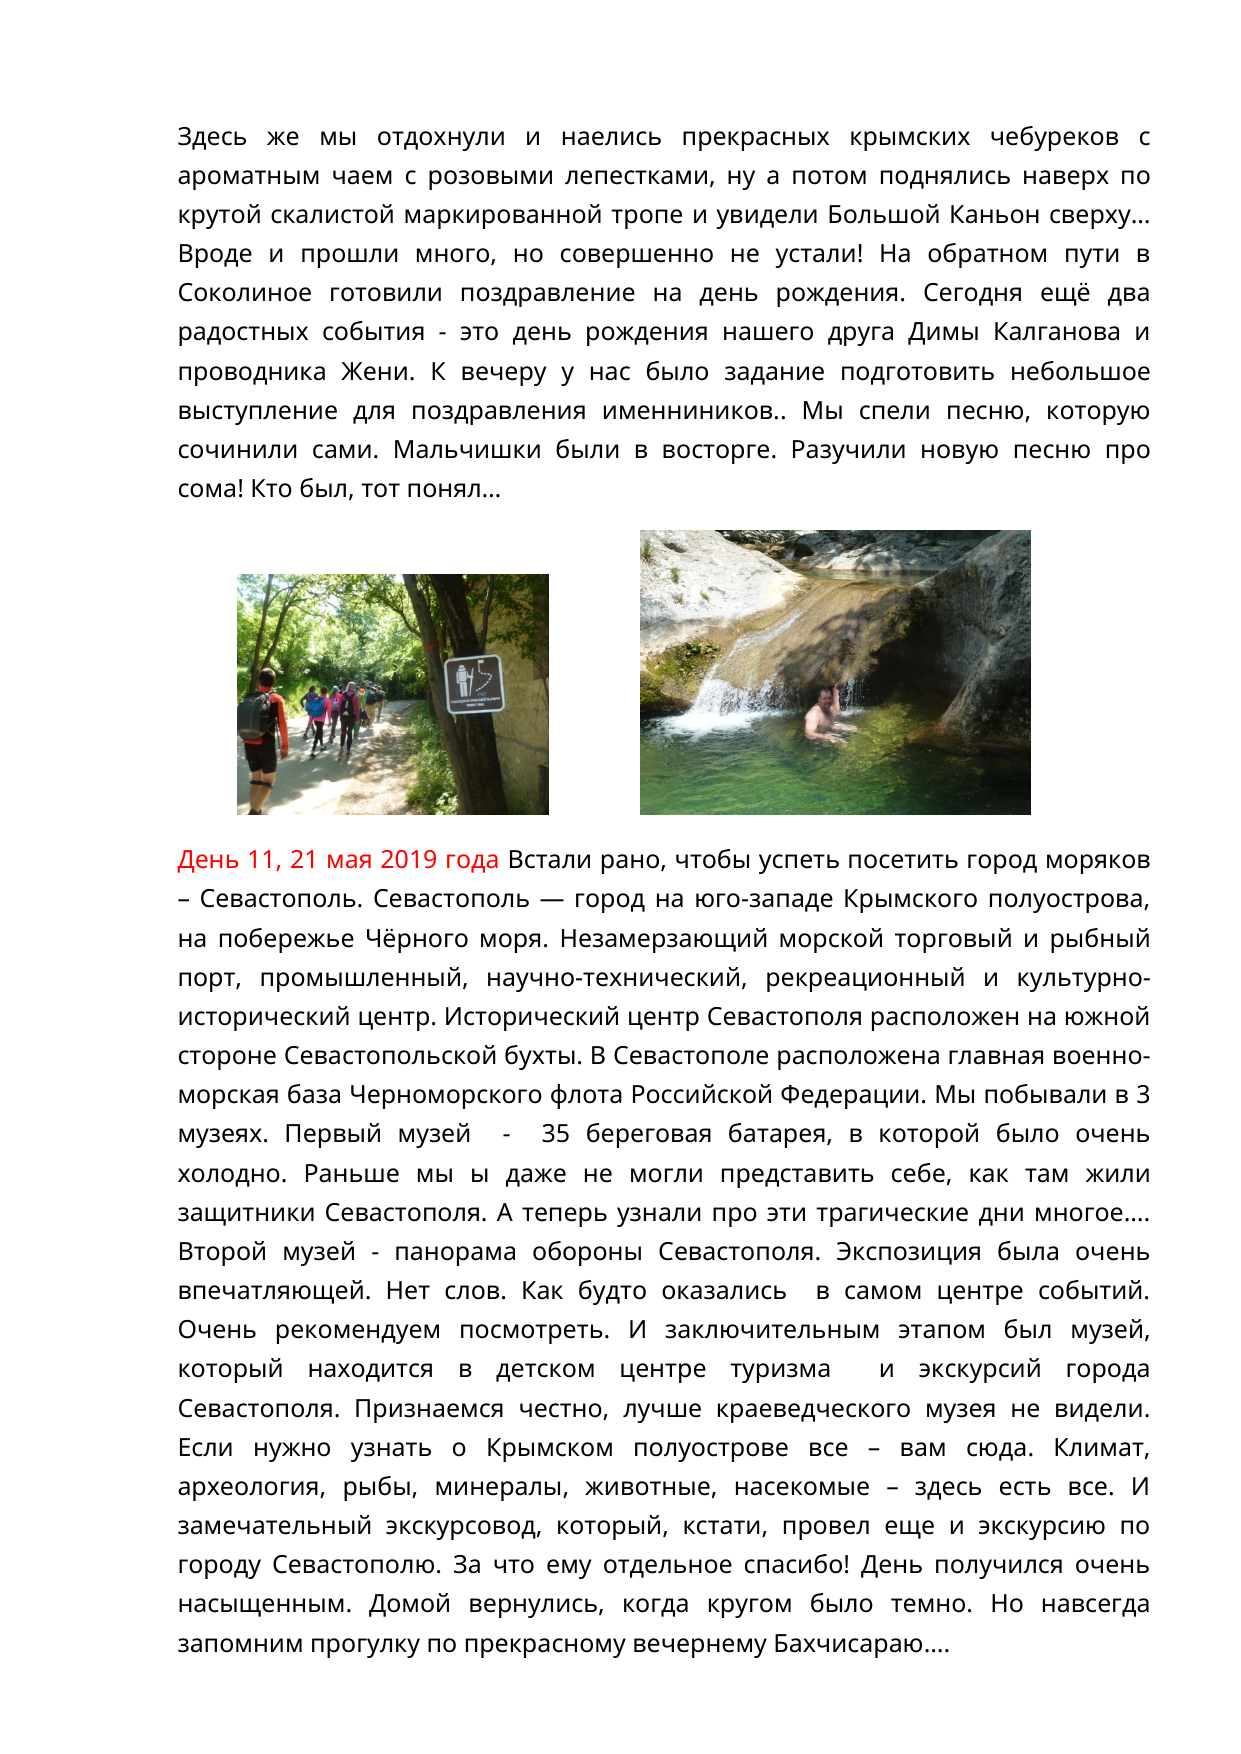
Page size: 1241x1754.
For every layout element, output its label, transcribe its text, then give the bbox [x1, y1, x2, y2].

picture [640, 530, 1031, 815]
picture [237, 574, 549, 815]
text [177, 118, 1152, 505]
text День 11, 21 мая 2019 года Встали рано, чтобы успеть посетить город моряков – Севастополь. Севастополь — город на юго-западе Крымского полуострова, на побережье Чёрного моря. Незамерзающий морской торговый и рыбный порт, промышленный, научно-технический, рекреационный и культурно-исторический центр. Исторический центр Севастополя расположен на южной стороне Севастопольской бухты. В Севастополе расположена главная военно-морская база Черноморского флота Российской Федерации. Мы побывали в 3 музеях. Первый музей - 35 береговая батарея, в которой было очень холодно. Раньше мы ы даже не могли представить себе, как там жили защитники Севастополя. А теперь узнали про эти трагические дни многое…. Второй музей - панорама обороны Севастополя. Экспозиция была очень впечатляющей. Нет слов. Как будто оказались в самом центре событий. Очень рекомендуем посмотреть. И заключительным этапом был музей, который находится в детском центре туризма и экскурсий города Севастополя. Признаемся честно, лучше краеведческого музея не видели. Если нужно узнать о Крымском полуострове все – вам сюда. Климат, археология, рыбы, минералы, животные, насекомые – здесь есть все. И замечательный экскурсовод, который, кстати, провел еще и экскурсию по городу Севастополю. За что ему отдельное спасибо! День получился очень насыщенным. Домой вернулись, когда кругом было темно. Но навсегда запомним прогулку по прекрасному вечернему Бахчисараю…. [177, 842, 1152, 1659]
